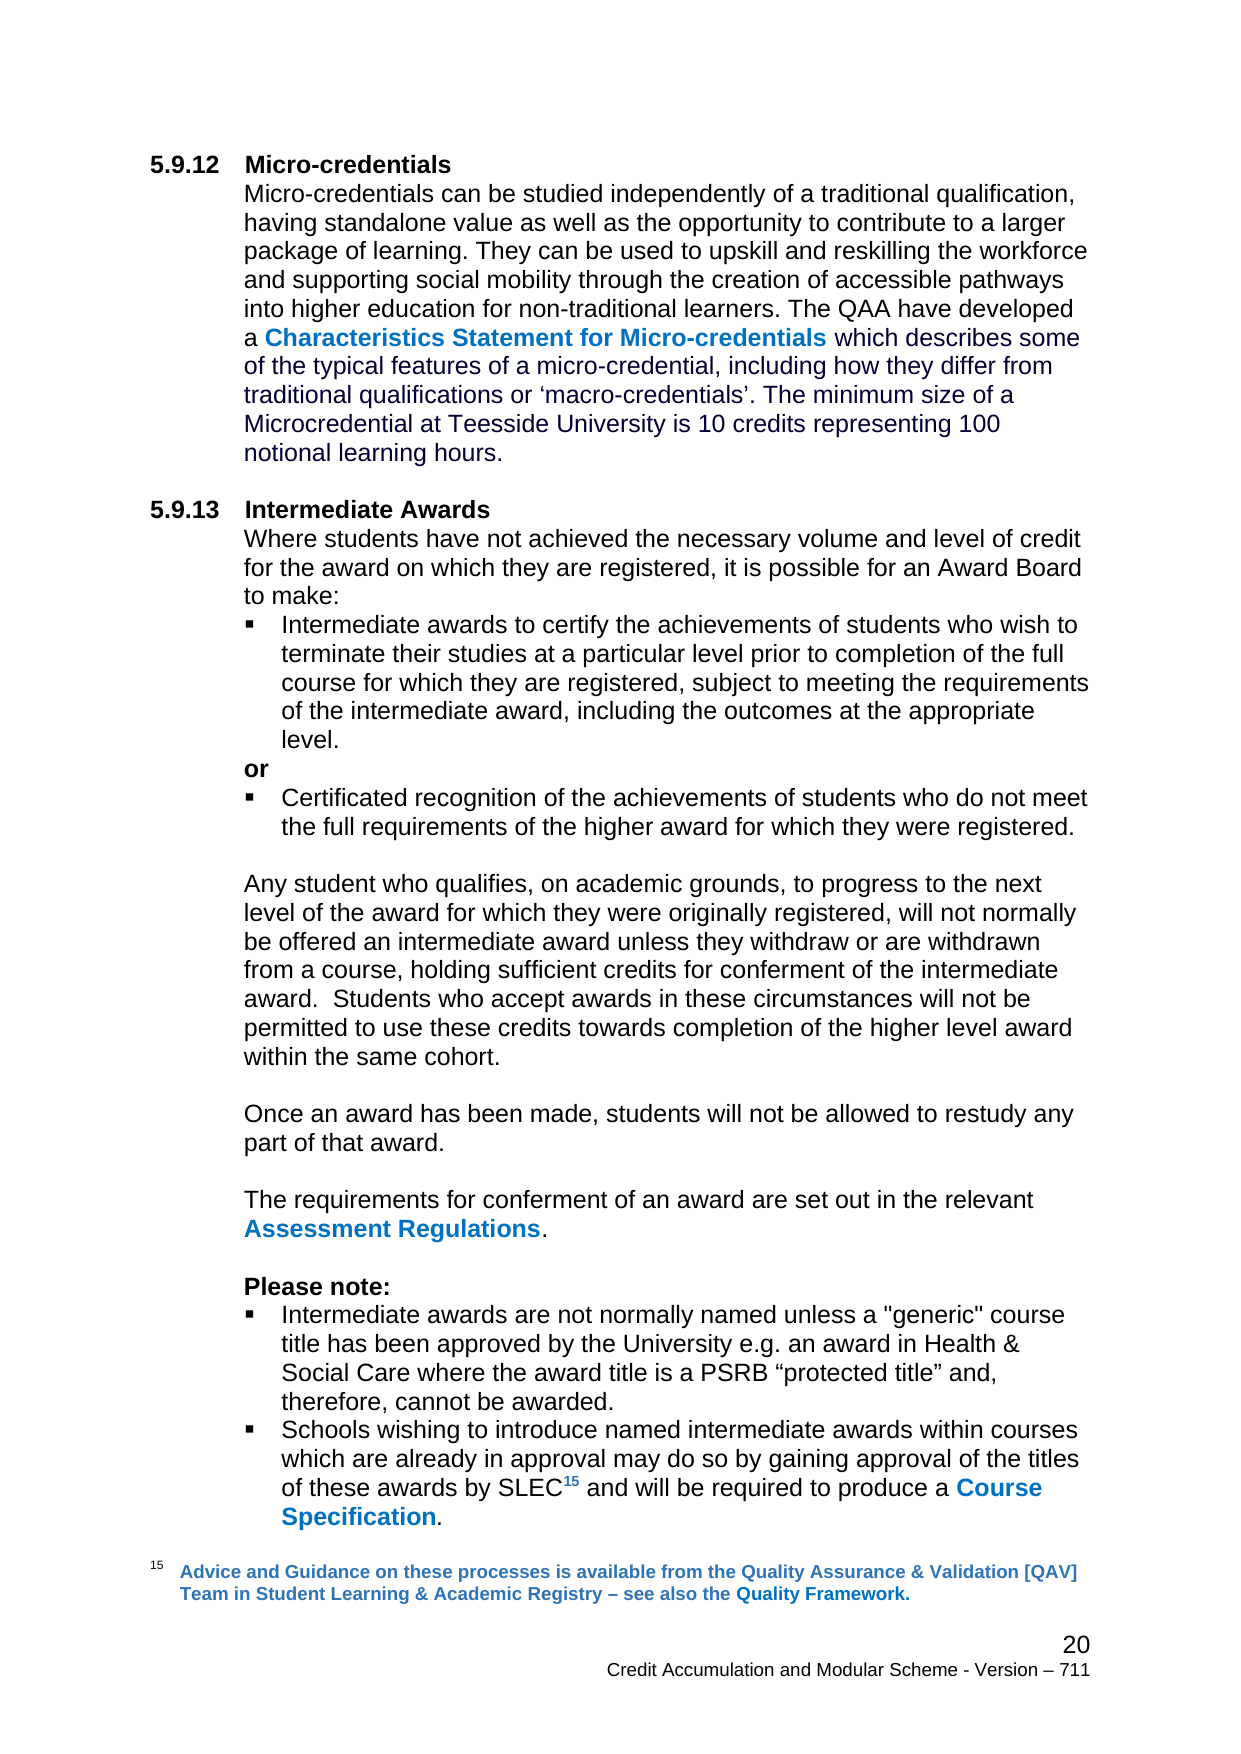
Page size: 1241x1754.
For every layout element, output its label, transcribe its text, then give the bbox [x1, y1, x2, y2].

text or [244, 754, 1090, 783]
text Certificated recognition of the achievements of students who do not meet the full requirements of the higher award for which they were registered. [244, 783, 1090, 840]
text Where students have not achieved the necessary volume and level of credit for the award on which they are registered, it is possible for an Award Board to make: [244, 524, 1090, 610]
text Micro-credentials can be studied independently of a traditional qualification, having standalone value as well as the opportunity to contribute to a larger package of learning. They can be used to upskill and reskilling the workforce and supporting social mobility through the creation of accessible pathways into higher education for non-traditional learners. The QAA have developed a Characteristics Statement for Micro-credentials which describes some of the typical features of a micro-credential, including how they differ from traditional qualifications or ‘macro-credentials’. The minimum size of a Microcredential at Teesside University is 10 credits representing 100 notional learning hours. [244, 179, 1090, 466]
text Intermediate awards are not normally named unless a "generic" course title has been approved by the University e.g. an award in Health & Social Care where the award title is a PSRB “protected title” and, therefore, cannot be awarded. [244, 1300, 1090, 1415]
subtitle 5.9.12 Micro-credentials [150, 150, 1090, 179]
text Schools wishing to introduce named intermediate awards within courses which are already in approval may do so by gaining approval of the titles of these awards by SLEC and will be required to produce a Course Specification. [244, 1415, 1090, 1530]
text Once an award has been made, students will not be allowed to restudy any part of that award. [244, 1099, 1090, 1156]
text Please note: [244, 1271, 1090, 1300]
text Any student who qualifies, on academic grounds, to progress to the next level of the award for which they were originally registered, will not normally be offered an intermediate award unless they withdraw or are withdrawn from a course, holding sufficient credits for conferment of the intermediate award. Students who accept awards in these circumstances will not be permitted to use these credits towards completion of the higher level award within the same cohort. [244, 869, 1090, 1070]
subtitle 5.9.13 Intermediate Awards [150, 495, 1090, 524]
text The requirements for conferment of an award are set out in the relevant Assessment Regulations. [244, 1185, 1162, 1243]
text Intermediate awards to certify the achievements of students who wish to terminate their studies at a particular level prior to completion of the full course for which they are registered, subject to meeting the requirements of the intermediate award, including the outcomes at the appropriate level. [244, 610, 1090, 754]
